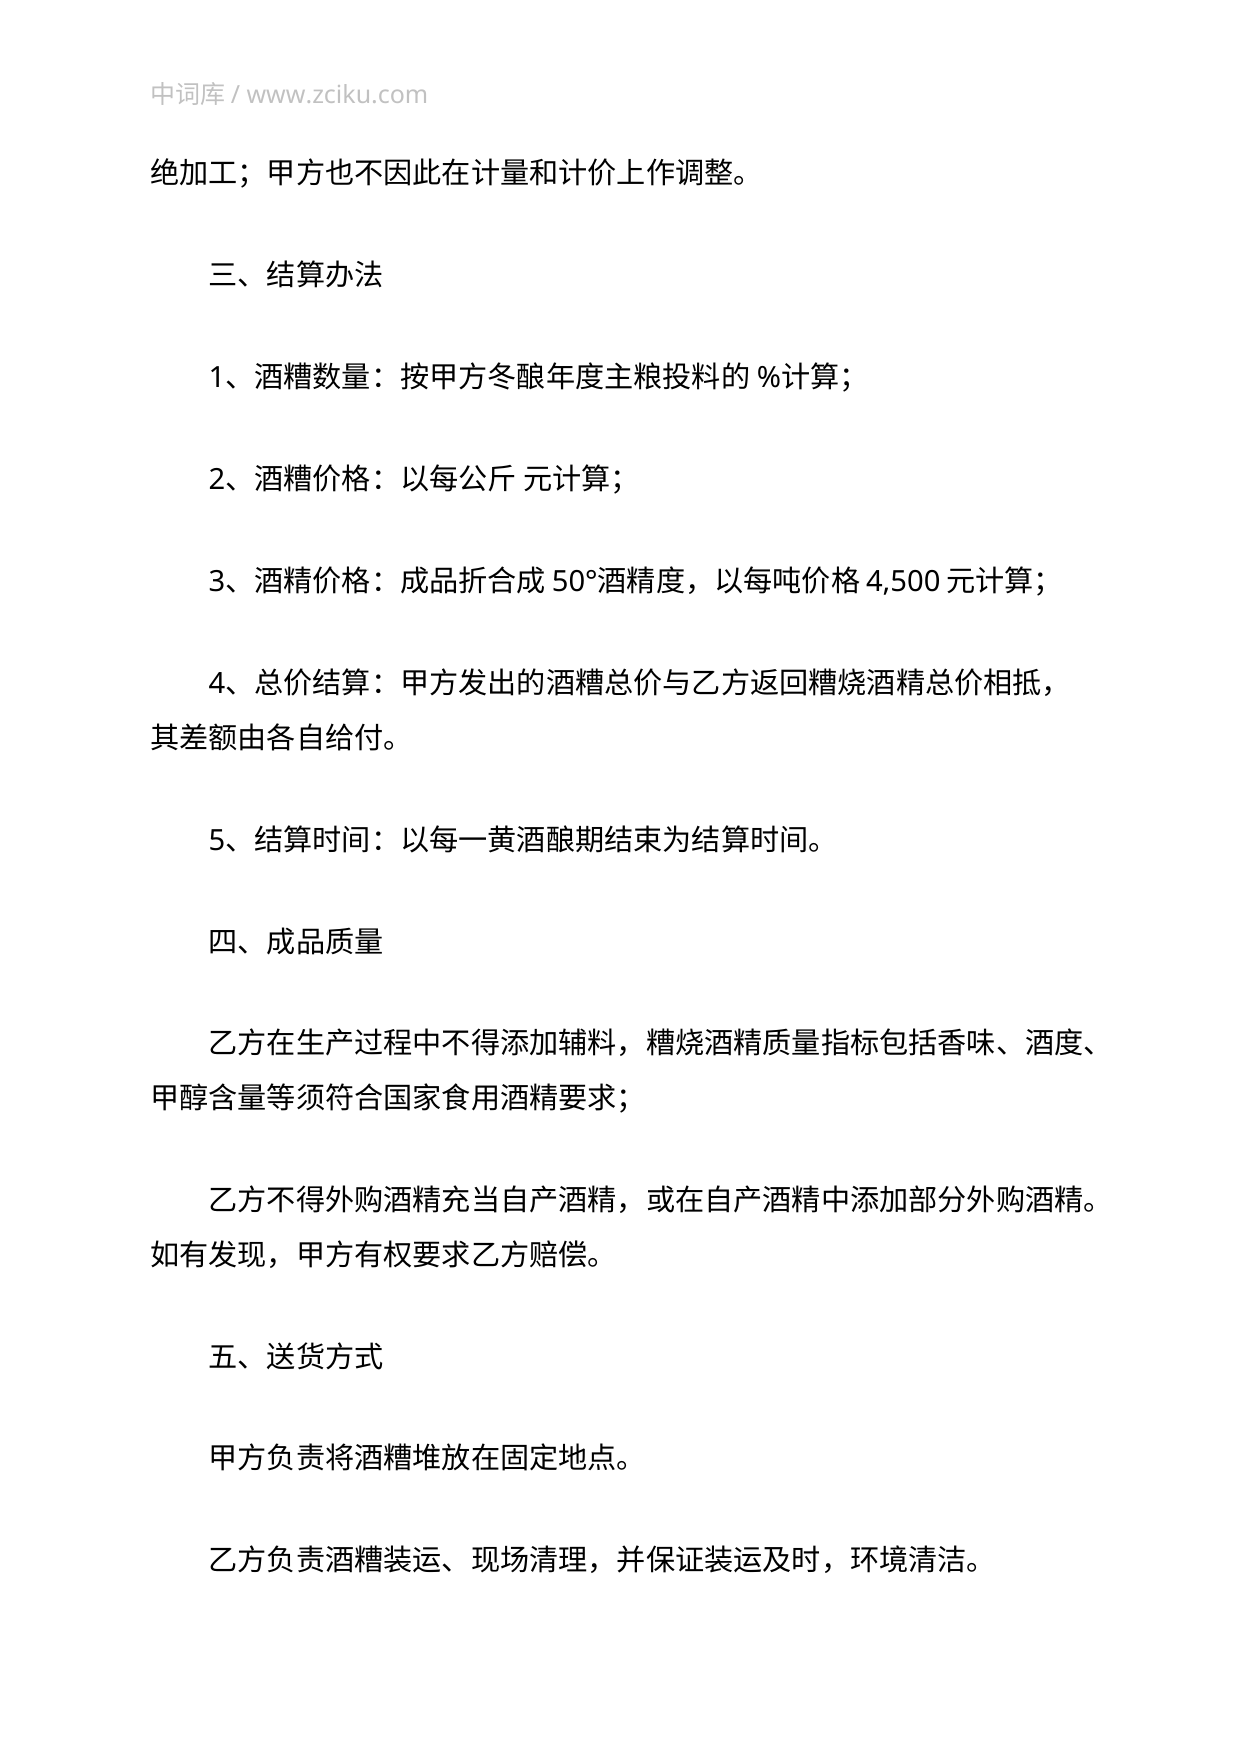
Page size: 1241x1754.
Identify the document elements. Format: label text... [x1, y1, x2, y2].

text 五、送货方式 [150, 1333, 1090, 1376]
text 乙方在生产过程中不得添加辅料，糟烧酒精质量指标包括香味、酒度、甲醇含量等须符合国家食用酒精要求； [150, 1020, 1090, 1117]
text 1、酒糟数量：按甲方冬酿年度主粮投料的 %计算； [150, 353, 1090, 396]
text 四、成品质量 [150, 918, 1090, 961]
text 3、酒精价格：成品折合成50°酒精度，以每吨价格4,500元计算； [150, 557, 1090, 600]
text 4、总价结算：甲方发出的酒糟总价与乙方返回糟烧酒精总价相抵，其差额由各自给付。 [150, 659, 1090, 757]
text 乙方负责酒糟装运、现场清理，并保证装运及时，环境清洁。 [150, 1537, 1090, 1579]
text 甲方负责将酒糟堆放在固定地点。 [150, 1435, 1090, 1477]
text 5、结算时间：以每一黄酒酿期结束为结算时间。 [150, 816, 1090, 859]
text 2、酒糟价格：以每公斤 元计算； [150, 456, 1090, 498]
text 三、结算办法 [150, 252, 1090, 294]
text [150, 150, 1090, 192]
text 乙方不得外购酒精充当自产酒精，或在自产酒精中添加部分外购酒精。如有发现，甲方有权要求乙方赔偿。 [150, 1177, 1090, 1274]
